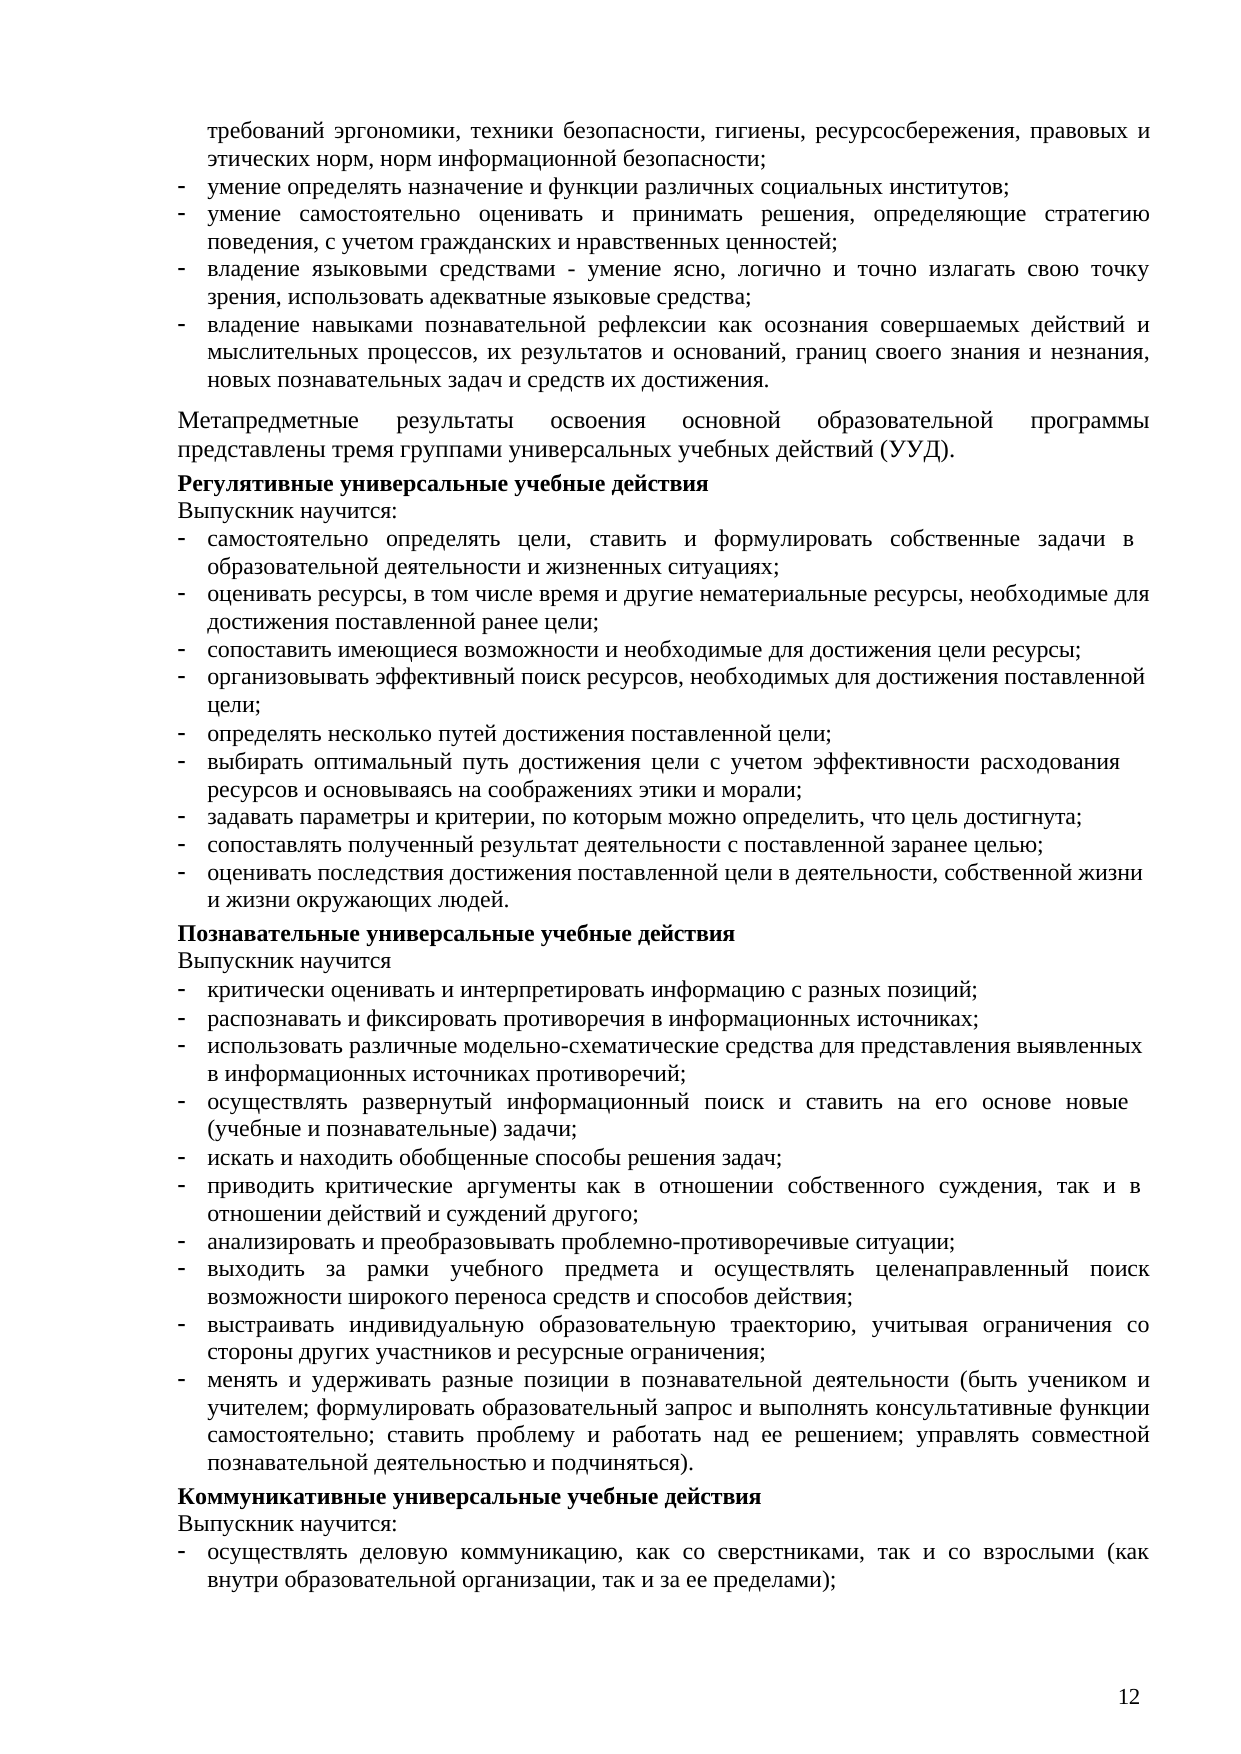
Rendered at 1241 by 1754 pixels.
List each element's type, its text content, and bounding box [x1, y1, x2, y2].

text Выпускник научится [177, 947, 1221, 974]
text Познавательные универсальные учебные действия [177, 919, 1221, 947]
text Выпускник научится: [177, 497, 1221, 524]
list выстраивать индивидуальную образовательную траекторию, учитывая ограничения со стороны других участников и ресурсные ограничения; [177, 1309, 1151, 1365]
list определять несколько путей достижения поставленной цели; [177, 718, 1221, 747]
list выбирать оптимальный путь достижения цели с учетом эффективности расходования ресурсов и основываясь на соображениях этики и морали; [177, 747, 1150, 802]
list приводить критические аргументы как в отношении собственного суждения, так и в отношении действий и суждений другого; [177, 1171, 1150, 1227]
text Выпускник научится: [177, 1509, 1221, 1537]
list оценивать последствия достижения поставленной цели в деятельности, собственной жизни и жизни окружающих людей. [177, 858, 1151, 913]
list менять и удерживать разные позиции в познавательной деятельности (быть учеником и учителем; формулировать образовательный запрос и выполнять консультативные функции самостоятельно; ставить проблему и работать над ее решением; управлять совместной познавательной деятельностью и подчиняться). [177, 1365, 1151, 1475]
list критически оценивать и интерпретировать информацию с разных позиций; [177, 974, 1221, 1004]
list задавать параметры и критерии, по которым можно определить, что цель достигнута; [177, 802, 1221, 830]
list умение определять назначение и функции различных социальных институтов; [177, 172, 1221, 199]
list искать и находить обобщенные способы решения задач; [177, 1142, 1221, 1171]
list использовать различные модельно-схематические средства для представления выявленных в информационных источниках противоречий; [177, 1031, 1151, 1087]
list владение языковыми средствами - умение ясно, логично и точно излагать свою точку зрения, использовать адекватные языковые средства; [177, 254, 1151, 310]
list анализировать и преобразовывать проблемно-противоречивые ситуации; [177, 1227, 1221, 1254]
list самостоятельно определять цели, ставить и формулировать собственные задачи в образовательной деятельности и жизненных ситуациях; [177, 524, 1151, 579]
list сопоставлять полученный результат деятельности с поставленной заранее целью; [177, 830, 1221, 858]
list оценивать ресурсы, в том числе время и другие нематериальные ресурсы, необходимые для достижения поставленной ранее цели; [177, 579, 1150, 634]
list организовывать эффективный поиск ресурсов, необходимых для достижения поставленной цели; [177, 662, 1151, 718]
text Коммуникативные универсальные учебные действия [177, 1482, 1221, 1509]
list сопоставить имеющиеся возможности и необходимые для достижения цели ресурсы; [177, 635, 1221, 662]
list осуществлять деловую коммуникацию, как со сверстниками, так и со взрослыми (как внутри образовательной организации, так и за ее пределами); [177, 1537, 1150, 1592]
text требований эргономики, техники безопасности, гигиены, ресурсосбережения, правовых и этических норм, норм информационной безопасности; [207, 116, 1151, 172]
list распознавать и фиксировать противоречия в информационных источниках; [177, 1004, 1221, 1031]
text Метапредметные результаты освоения основной образовательной программы представлены тремя группами универсальных учебных действий (УУД). [177, 405, 1151, 463]
list выходить за рамки учебного предмета и осуществлять целенаправленный поиск возможности широкого переноса средств и способов действия; [177, 1254, 1151, 1309]
list осуществлять развернутый информационный поиск и ставить на его основе новые (учебные и познавательные) задачи; [177, 1087, 1151, 1142]
text Регулятивные универсальные учебные действия [177, 469, 1221, 497]
list владение навыками познавательной рефлексии как осознания совершаемых действий и мыслительных процессов, их результатов и оснований, границ своего знания и незнания, новых познавательных задач и средств их достижения. [177, 310, 1151, 393]
list умение самостоятельно оценивать и принимать решения, определяющие стратегию поведения, с учетом гражданских и нравственных ценностей; [177, 199, 1151, 254]
